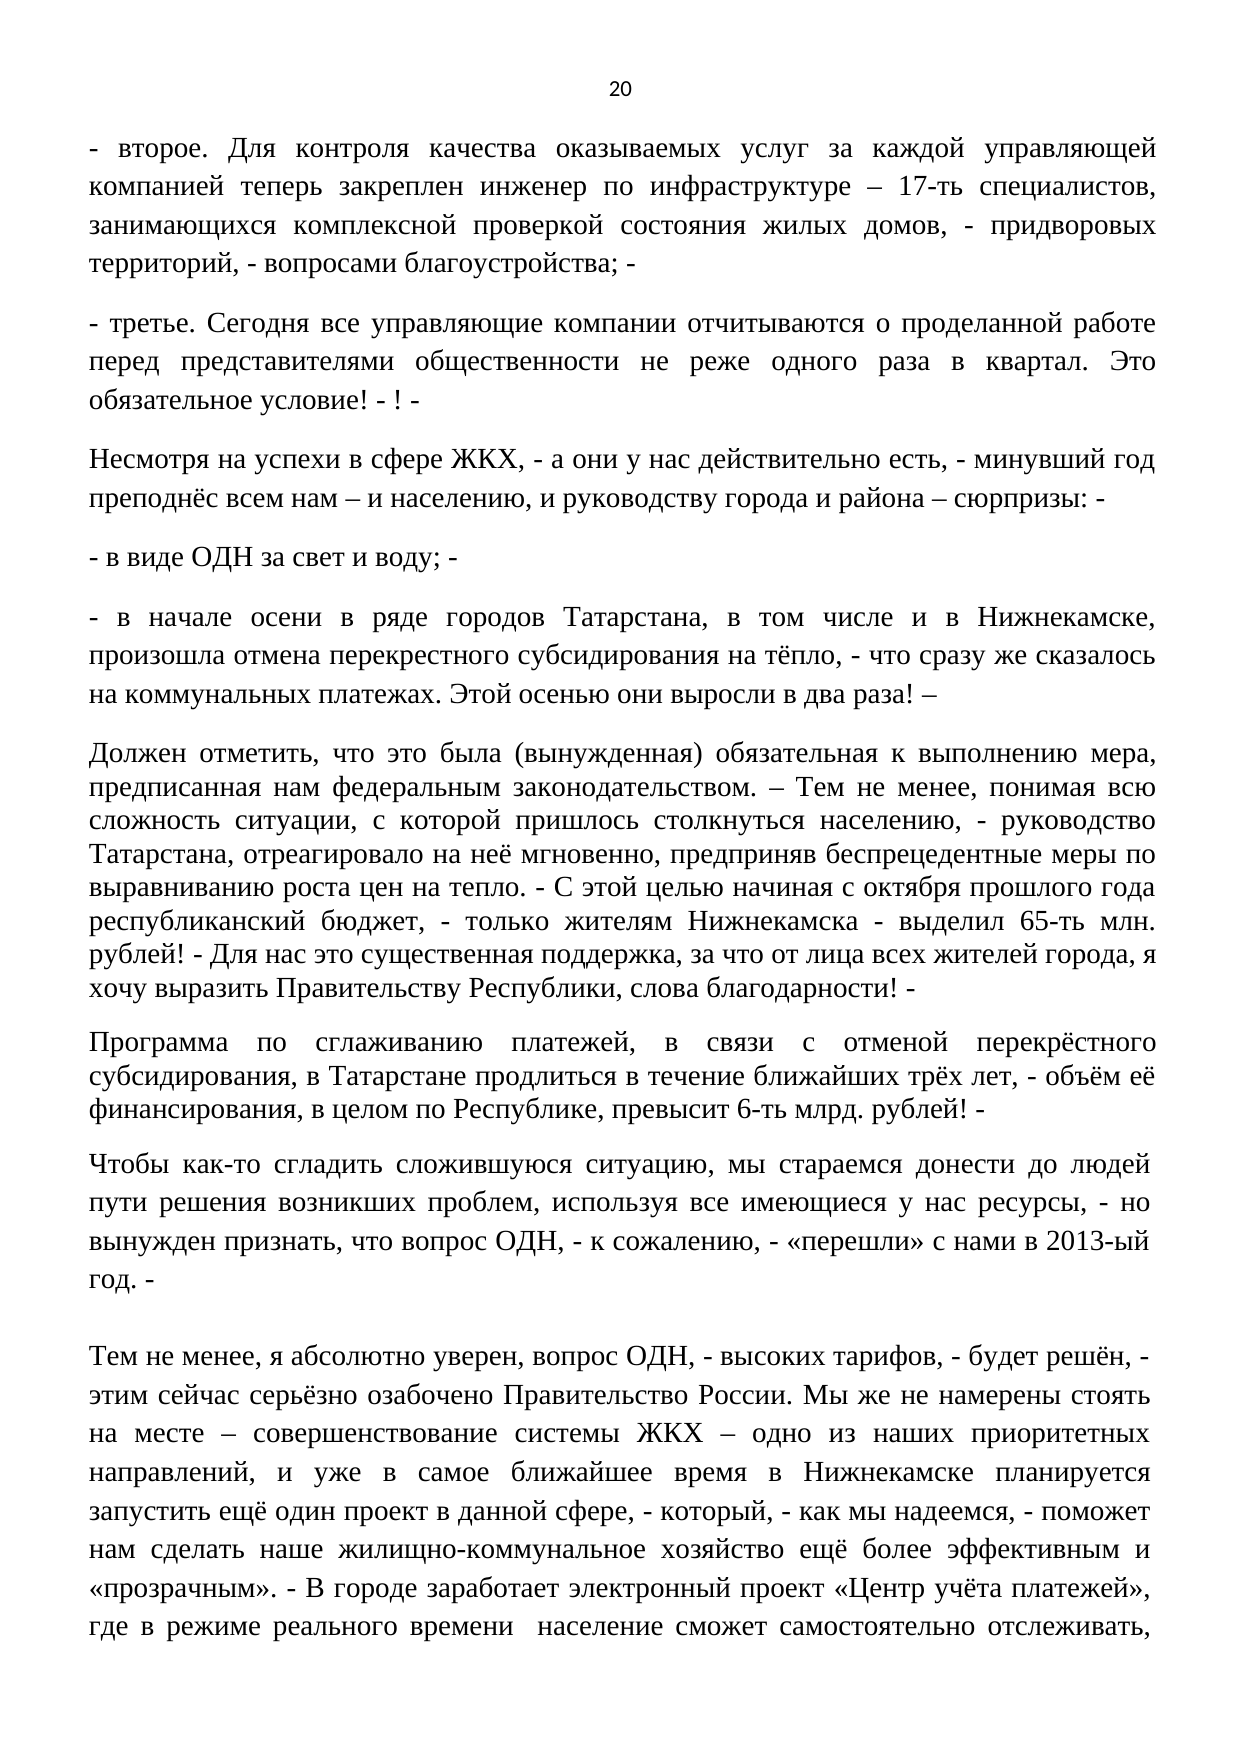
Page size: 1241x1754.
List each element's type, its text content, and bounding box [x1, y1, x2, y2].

text - в виде ОДН за свет и воду; - [89, 539, 1157, 573]
text Должен отметить, что это была (вынужденная) обязательная к выполнению мера, предписанная нам федеральным законодательством. – Тем не менее, понимая всю сложность ситуации, с которой пришлось столкнуться населению, - руководство Татарстана, отреагировало на неё мгновенно, предприняв беспрецедентные меры по выравниванию роста цен на тепло. - С этой целью начиная с октября прошлого года республиканский бюджет, - только жителям Нижнекамска - выделил 65-ть млн. рублей! - Для нас это существенная поддержка, за что от лица всех жителей города, я хочу выразить Правительству Республики, слова благодарности! - [89, 735, 1157, 1003]
text - второе. Для контроля качества оказываемых услуг за каждой управляющей компанией теперь закреплен инженер по инфраструктуре – 17-ть специалистов, занимающихся комплексной проверкой состояния жилых домов, - придворовых территорий, - вопросами благоустройства; - [89, 130, 1157, 279]
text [89, 1338, 1152, 1642]
text Программа по сглаживанию платежей, в связи с отменой перекрёстного субсидирования, в Татарстане продлиться в течение ближайших трёх лет, - объём её финансирования, в целом по Республике, превысит 6-ть млрд. рублей! - [89, 1024, 1157, 1125]
text Чтобы как-то сгладить сложившуюся ситуацию, мы стараемся донести до людей пути решения возникших проблем, используя все имеющиеся у нас ресурсы, - но вынужден признать, что вопрос ОДН, - к сожалению, - «перешли» с нами в 2013-ый год. - [89, 1146, 1152, 1295]
text Несмотря на успехи в сфере ЖКХ, - а они у нас действительно есть, - минувший год преподнёс всем нам – и населению, и руководству города и района – сюрпризы: - [89, 441, 1157, 513]
text - третье. Сегодня все управляющие компании отчитываются о проделанной работе перед представителями общественности не реже одного раза в квартал. Это обязательное условие! - ! - [89, 305, 1157, 416]
text - в начале осени в ряде городов Татарстана, в том числе и в Нижнекамске, произошла отмена перекрестного субсидирования на тёпло, - что сразу же сказалось на коммунальных платежах. Этой осенью они выросли в два раза! – [89, 599, 1157, 709]
